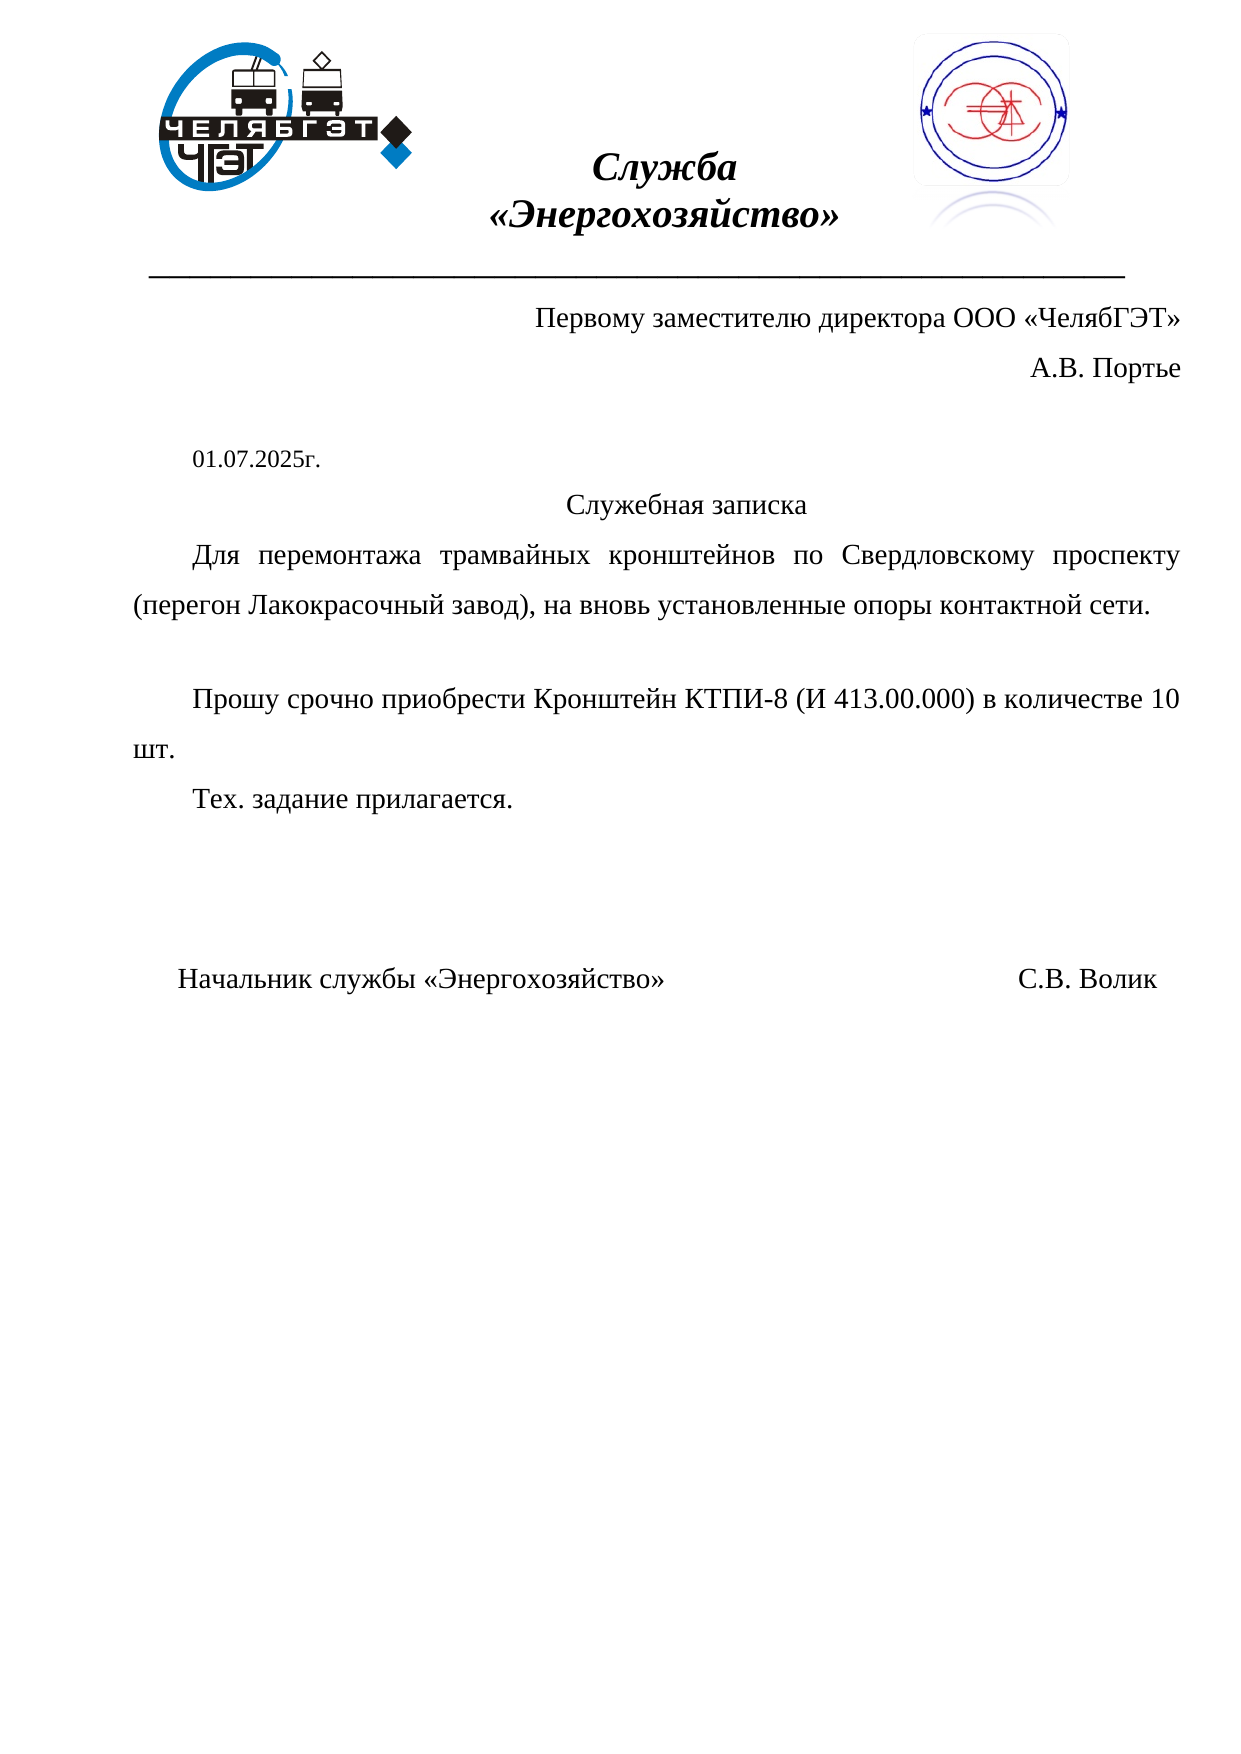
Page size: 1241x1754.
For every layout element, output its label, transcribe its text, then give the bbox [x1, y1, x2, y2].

text Первому заместителю директора ООО «ЧелябГЭТ» [192, 74, 1181, 333]
text Служебная записка [133, 487, 1181, 520]
text 01.07.2025г. [133, 444, 1181, 472]
text Для перемонтажа трамвайных кронштейнов по Свердловскому проспекту (перегон Лакокрасочный завод), на вновь установленные опоры контактной сети. [133, 537, 1181, 621]
text А.В. Портье [133, 350, 1181, 384]
text Прошу срочно приобрести Кронштейн КТПИ-8 (И 413.00.000) в количестве 10 шт. [133, 681, 1181, 765]
text Тех. задание прилагается. [133, 782, 1181, 815]
text Начальник службы «Энергохозяйство» С.В. Волик [133, 961, 1181, 995]
